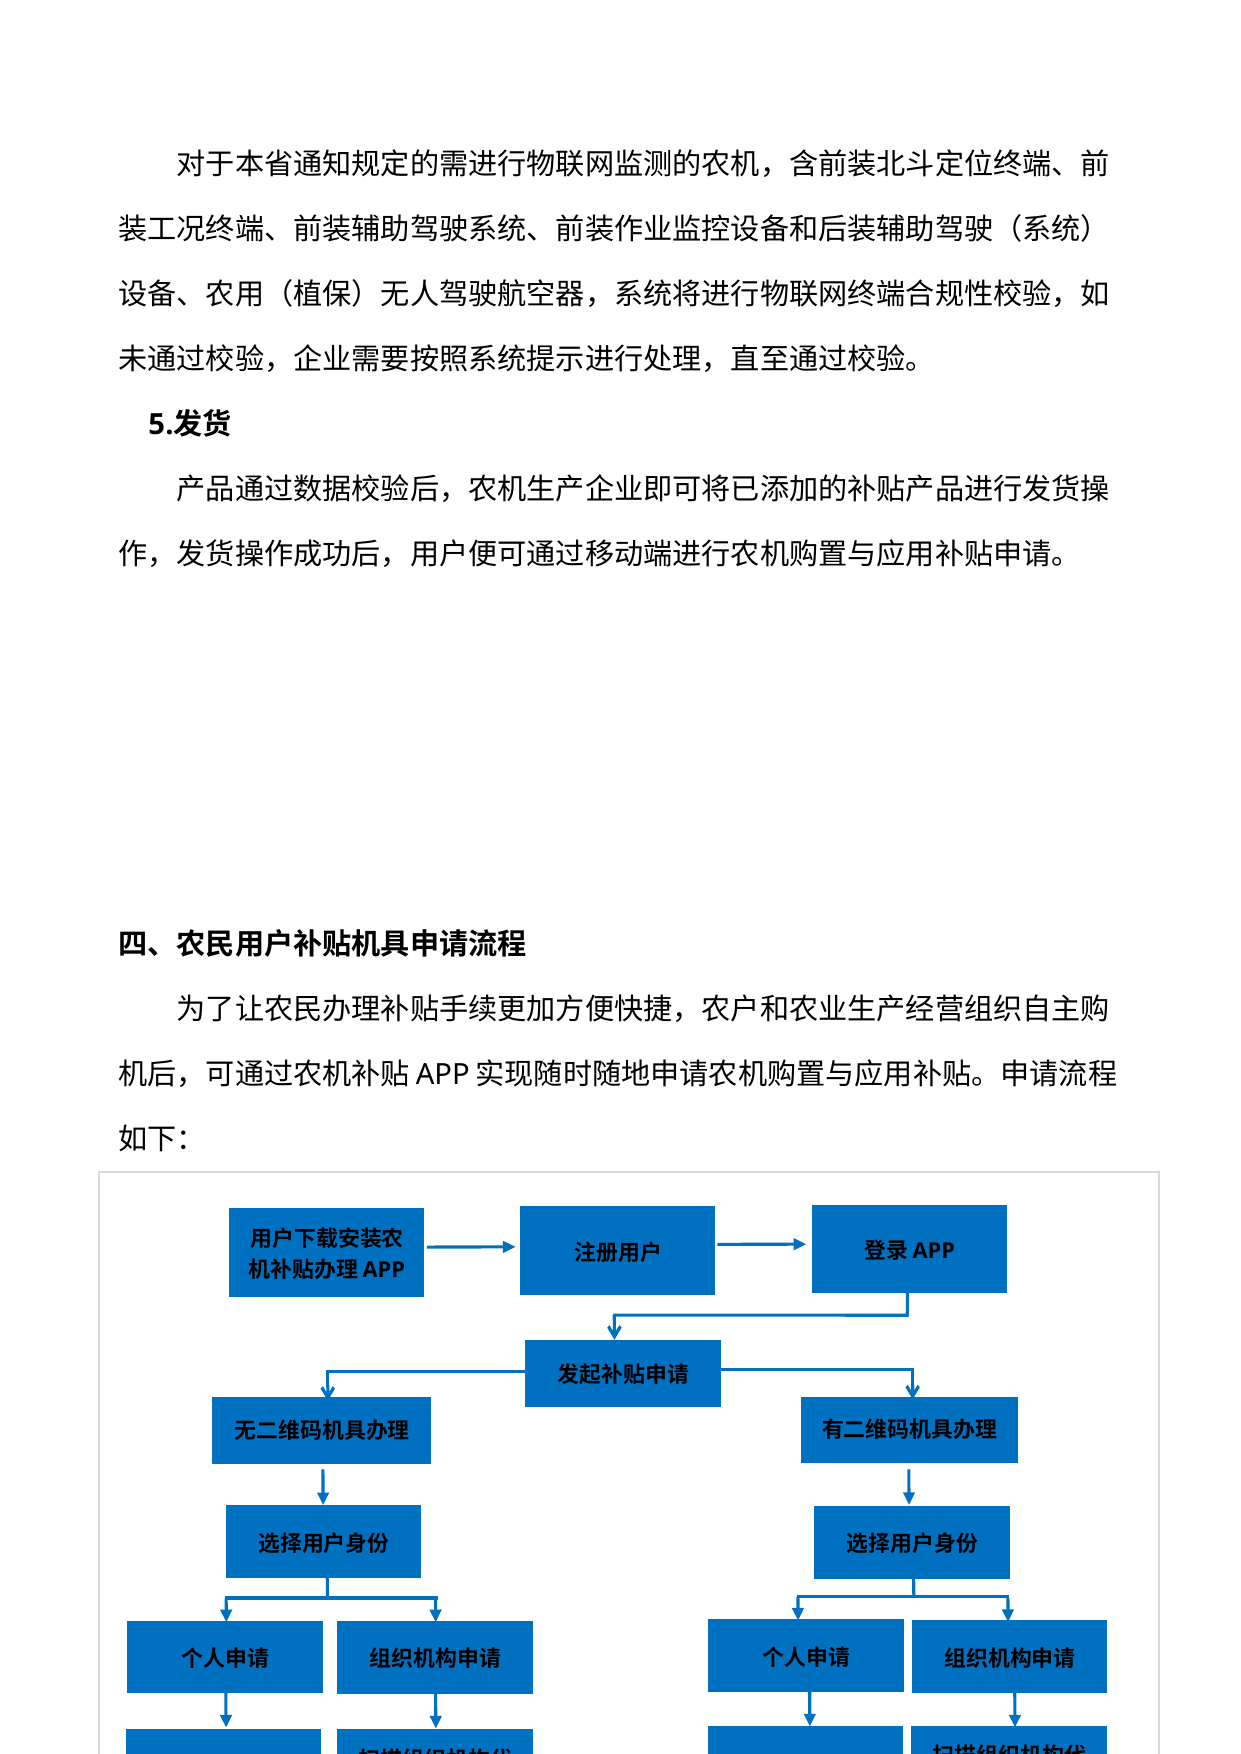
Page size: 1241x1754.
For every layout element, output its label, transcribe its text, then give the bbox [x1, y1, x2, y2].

text 产品通过数据校验后，农机生产企业即可将已添加的补贴产品进行发货操作，发货操作成功后，用户便可通过移动端进行农机购置与应用补贴申请。 [118, 454, 1122, 584]
list 5.发货 [118, 389, 1122, 454]
text 对于本省通知规定的需进行物联网监测的农机，含前装北斗定位终端、前装工况终端、前装辅助驾驶系统、前装作业监控设备和后装辅助驾驶（系统）设备、农用（植保）无人驾驶航空器，系统将进行物联网终端合规性校验，如未通过校验，企业需要按照系统提示进行处理，直至通过校验。 [118, 129, 1122, 389]
text 四、农民用户补贴机具申请流程 [118, 909, 1122, 974]
text 为了让农民办理补贴手续更加方便快捷，农户和农业生产经营组织自主购机后，可通过农机补贴APP实现随时随地申请农机购置与应用补贴。申请流程如下： [118, 974, 1122, 1169]
